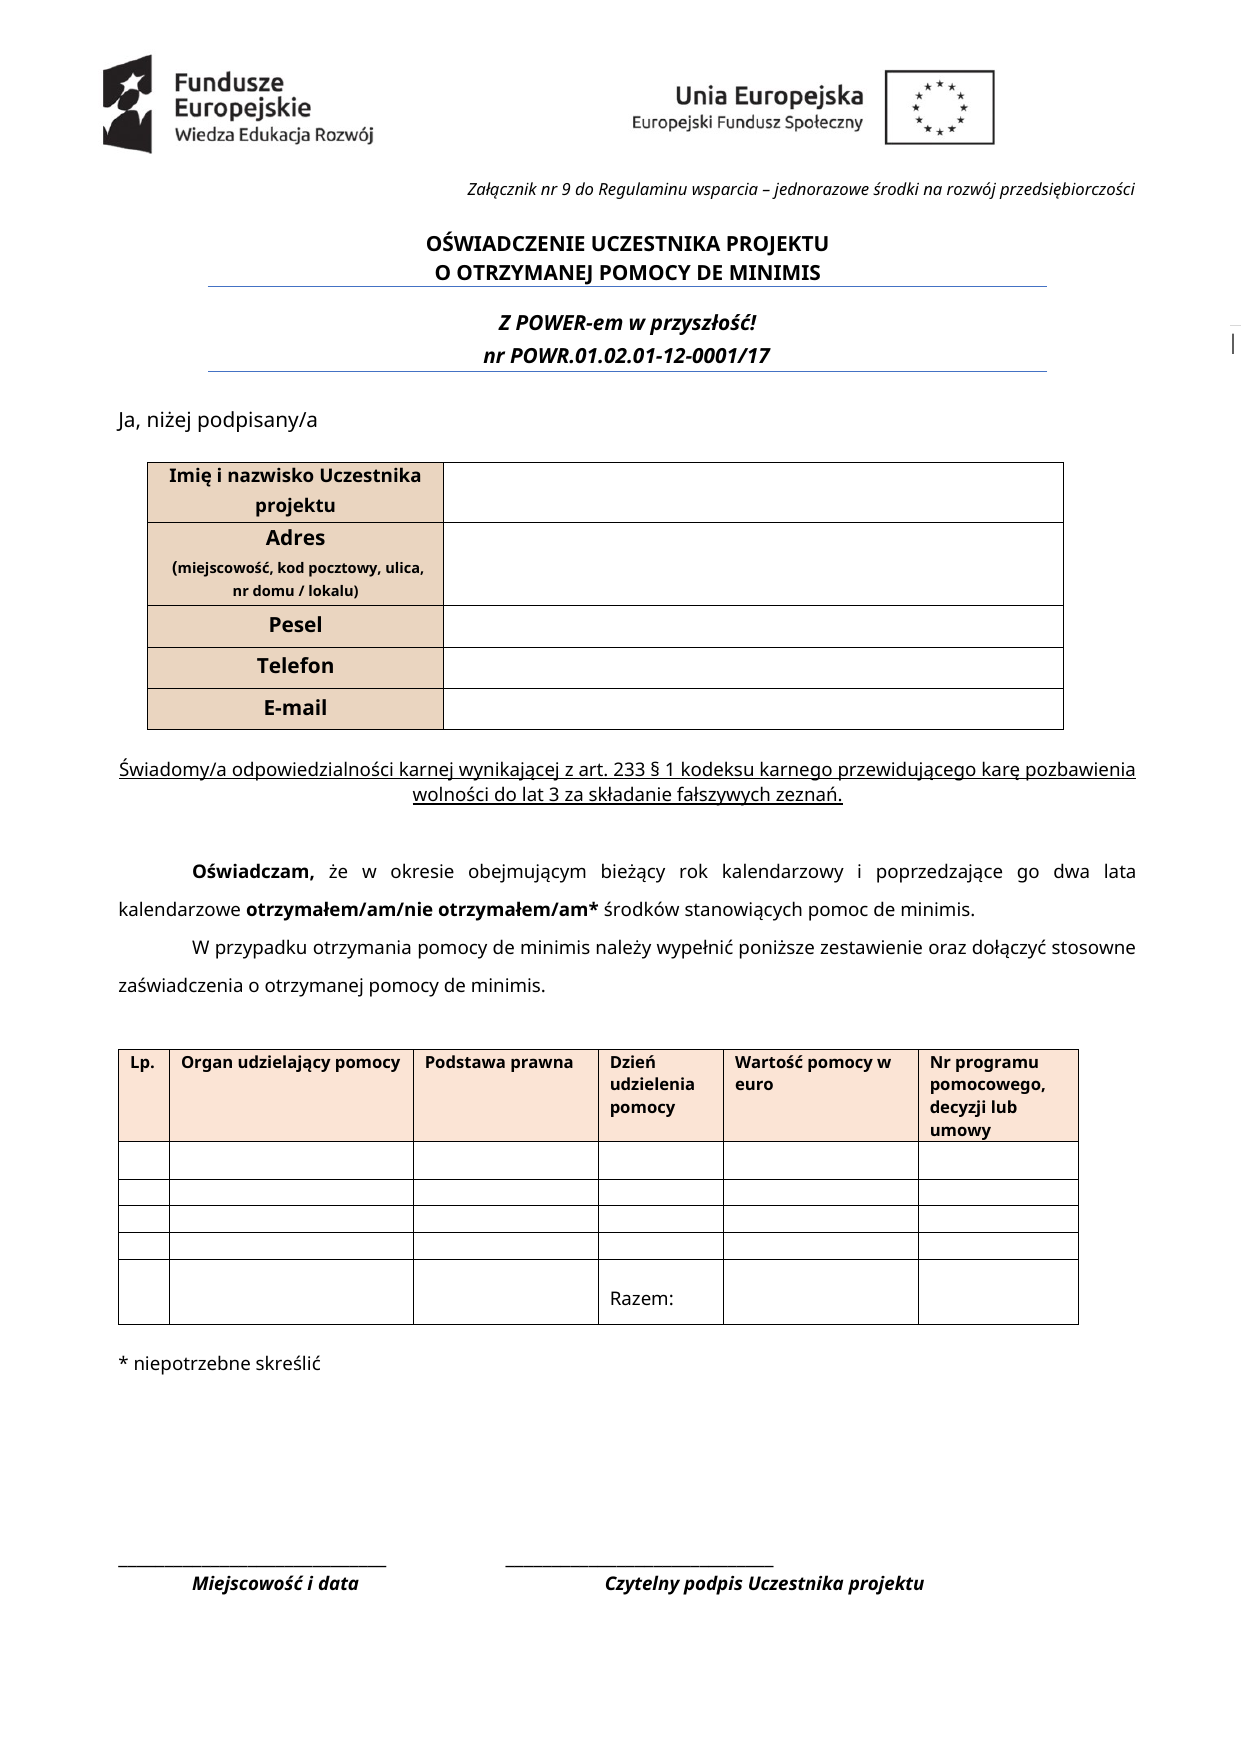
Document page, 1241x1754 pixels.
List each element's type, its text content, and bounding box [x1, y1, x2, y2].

table_cell [919, 1260, 1078, 1324]
table_cell [119, 1206, 169, 1232]
table_cell [119, 1260, 169, 1324]
table_header Podstawa prawna [414, 1050, 598, 1141]
table_cell [414, 1260, 598, 1324]
table_cell [119, 1142, 169, 1179]
text O OTRZYMANEJ POMOCY DE MINIMIS [118, 258, 1137, 286]
table_cell [919, 1142, 1078, 1179]
table_cell [170, 1180, 413, 1205]
table_header Nr programu pomocowego, decyzji lub umowy [919, 1050, 1078, 1141]
text OŚWIADCZENIE UCZESTNIKA PROJEKTU [118, 229, 1137, 258]
table_header Dzień udzielenia pomocy [599, 1050, 723, 1141]
table_header Wartość pomocy w euro [724, 1050, 918, 1141]
text W przypadku otrzymania pomocy de minimis należy wypełnić poniższe zestawienie oraz dołączyć stosowne zaświadczenia o otrzymanej pomocy de minimis. [118, 934, 1137, 998]
picture [78, 29, 1024, 176]
table_cell [919, 1180, 1078, 1205]
table_cell [724, 1180, 918, 1205]
table_cell [414, 1233, 598, 1258]
table_cell [599, 1180, 723, 1205]
table_cell [444, 648, 1063, 688]
table_cell [414, 1206, 598, 1232]
table_header Imię i nazwisko Uczestnika projektu [148, 463, 443, 522]
text * niepotrzebne skreślić [118, 1351, 1137, 1376]
table_cell [919, 1233, 1078, 1258]
table_cell Razem: [599, 1260, 723, 1324]
table_cell Telefon [148, 648, 443, 688]
text Oświadczam, że w okresie obejmującym bieżący rok kalendarzowy i poprzedzające go dwa lata kalendarzowe otrzymałem/am/nie otrzymałem/am* środków stanowiących pomoc de minimis. [118, 858, 1137, 922]
text nr POWR.01.02.01-12-0001/17 [208, 319, 1047, 371]
text Załącznik nr 9 do Regulaminu wsparcia – jednorazowe środki na rozwój przedsiębiorczości [118, 177, 1137, 200]
table_cell [724, 1233, 918, 1258]
table_cell [599, 1233, 723, 1258]
table_cell [119, 1180, 169, 1205]
table_cell [170, 1206, 413, 1232]
table_cell [919, 1206, 1078, 1232]
text Świadomy/a odpowiedzialności karnej wynikającej z art. 233 § 1 kodeksu karnego przewidującego karę pozbawienia wolności do lat 3 za składanie fałszywych zeznań. [118, 756, 1137, 807]
table_header [444, 463, 1063, 522]
table_cell [414, 1142, 598, 1179]
table_cell [724, 1142, 918, 1179]
table_cell [724, 1260, 918, 1324]
table_cell [444, 689, 1063, 729]
text Z POWER-em w przyszłość! [208, 287, 1047, 319]
table_cell [444, 523, 1063, 605]
table_cell E-mail [148, 689, 443, 729]
table_cell [170, 1233, 413, 1258]
table_cell [414, 1180, 598, 1205]
text Miejscowość i data Czytelny podpis Uczestnika projektu [118, 1570, 1137, 1596]
table_header Lp. [119, 1050, 169, 1141]
table_cell [599, 1206, 723, 1232]
table_cell Adres (miejscowość, kod pocztowy, ulica, nr domu / lokalu) [148, 523, 443, 605]
table_cell [170, 1142, 413, 1179]
table_cell [170, 1260, 413, 1324]
table_cell [599, 1142, 723, 1179]
table_header Organ udzielający pomocy [170, 1050, 413, 1141]
table_cell [119, 1233, 169, 1258]
text _____________________________ _____________________________ [118, 1542, 1137, 1570]
table_cell [444, 606, 1063, 647]
table_cell Pesel [148, 606, 443, 647]
table_cell [724, 1206, 918, 1232]
text Ja, niżej podpisany/a [118, 405, 1137, 433]
